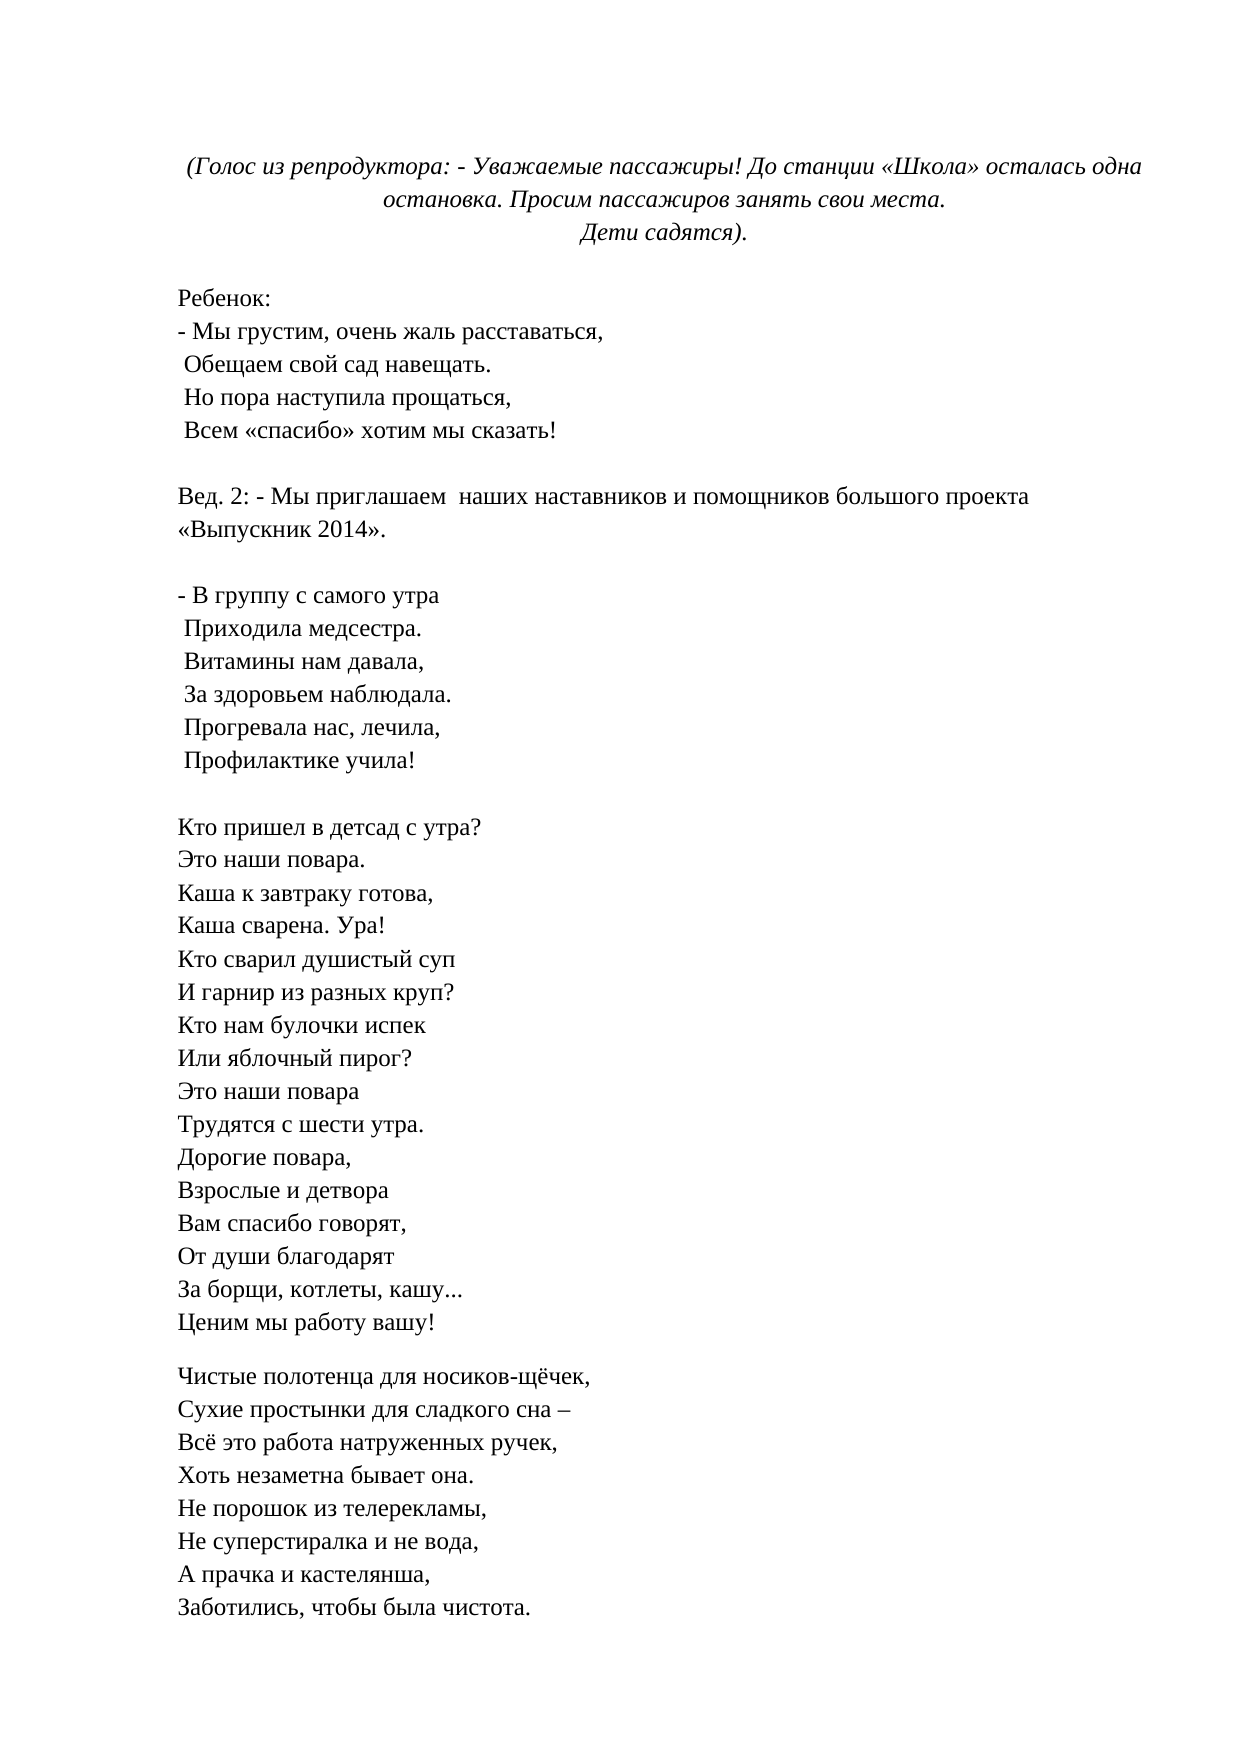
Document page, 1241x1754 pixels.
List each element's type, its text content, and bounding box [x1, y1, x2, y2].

text Обещаем свой сад навещать. [177, 349, 1152, 378]
text Профилактике учила! [177, 746, 1152, 774]
text - Мы грустим, очень жаль расставаться, [177, 316, 1152, 345]
text Всем «спасибо» хотим мы сказать! [177, 415, 1152, 444]
text Прогревала нас, лечила, [177, 712, 1152, 741]
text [177, 1361, 1152, 1621]
text Витамины нам давала, [177, 646, 1152, 675]
text Вед. 2: - Мы приглашаем наших наставников и помощников большого проекта «Выпускник 2014». [177, 481, 1152, 543]
text - В группу с самого утра [177, 580, 1152, 609]
text Но пора наступила прощаться, [177, 382, 1152, 411]
text Ребенок: [177, 283, 1152, 312]
text За здоровьем наблюдала. [177, 679, 1152, 708]
text Кто пришел в детсад с утра? Это наши повара. Каша к завтраку готова, Каша сварена. Ура! Кто сварил душистый суп И гарнир из разных круп? Кто нам булочки испек Или яблочный пирог? Это наши повара Трудятся с шести утра. Дорогие повара, Взрослые и детвора Вам спасибо говорят, От души благодарят За борщи, котлеты, кашу... Ценим мы работу вашу! [177, 812, 1152, 1336]
text Приходила медсестра. [177, 613, 1152, 642]
text Дети садятся). [177, 217, 1152, 246]
text (Голос из репродуктора: - Уважаемые пассажиры! До станции «Школа» осталась одна остановка. Просим пассажиров занять свои места. [177, 151, 1152, 213]
